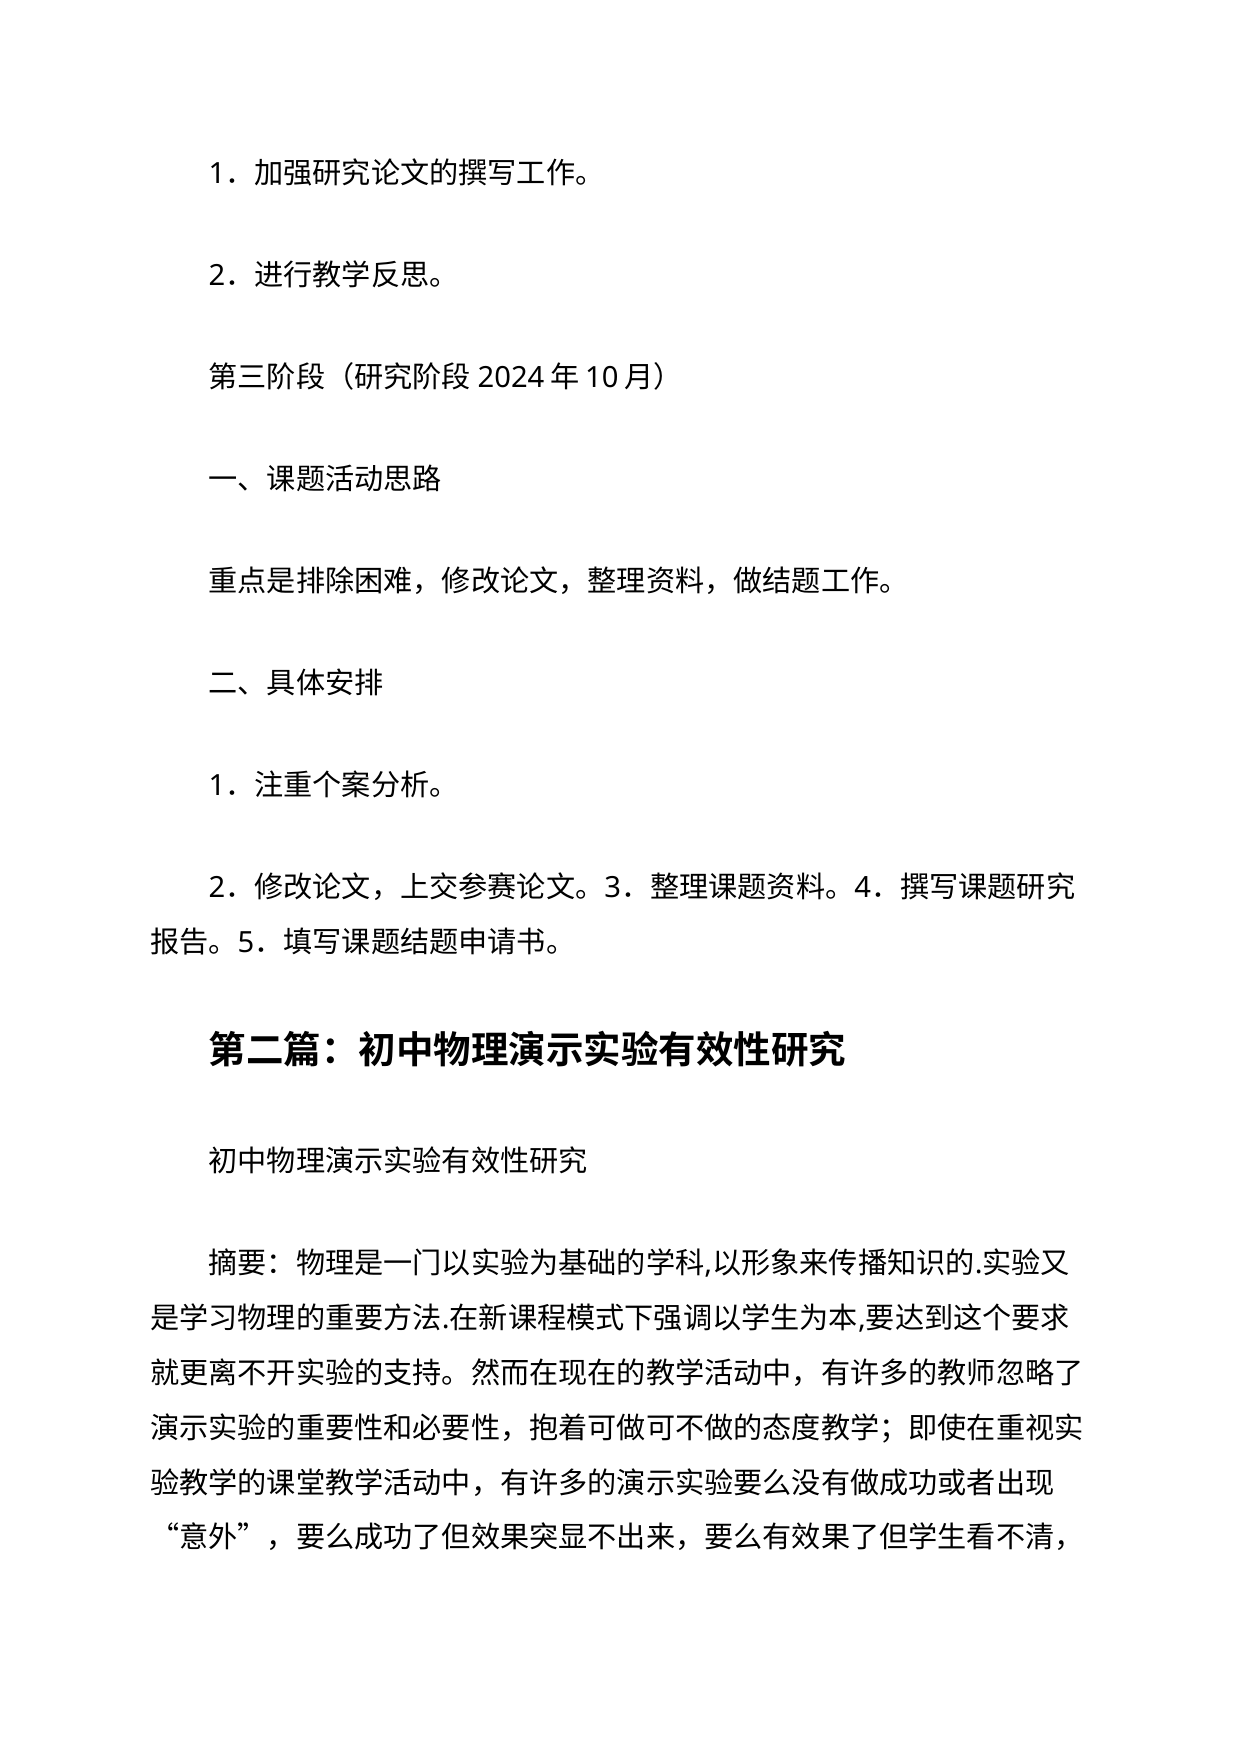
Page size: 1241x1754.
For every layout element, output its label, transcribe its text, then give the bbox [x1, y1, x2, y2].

text 1．加强研究论文的撰写工作。 [150, 150, 1090, 192]
text 第二篇：初中物理演示实验有效性研究 [150, 1020, 1090, 1074]
text 二、具体安排 [150, 659, 1090, 702]
text 2．修改论文，上交参赛论文。3．整理课题资料。4．撰写课题研究报告。5．填写课题结题申请书。 [150, 863, 1090, 961]
text 第三阶段（研究阶段 2024年10月） [150, 354, 1090, 396]
text 初中物理演示实验有效性研究 [150, 1138, 1090, 1180]
text 1．注重个案分析。 [150, 761, 1090, 804]
text 一、课题活动思路 [150, 456, 1090, 498]
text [150, 1239, 1090, 1556]
text 2．进行教学反思。 [150, 252, 1090, 294]
text 重点是排除困难，修改论文，整理资料，做结题工作。 [150, 558, 1090, 600]
